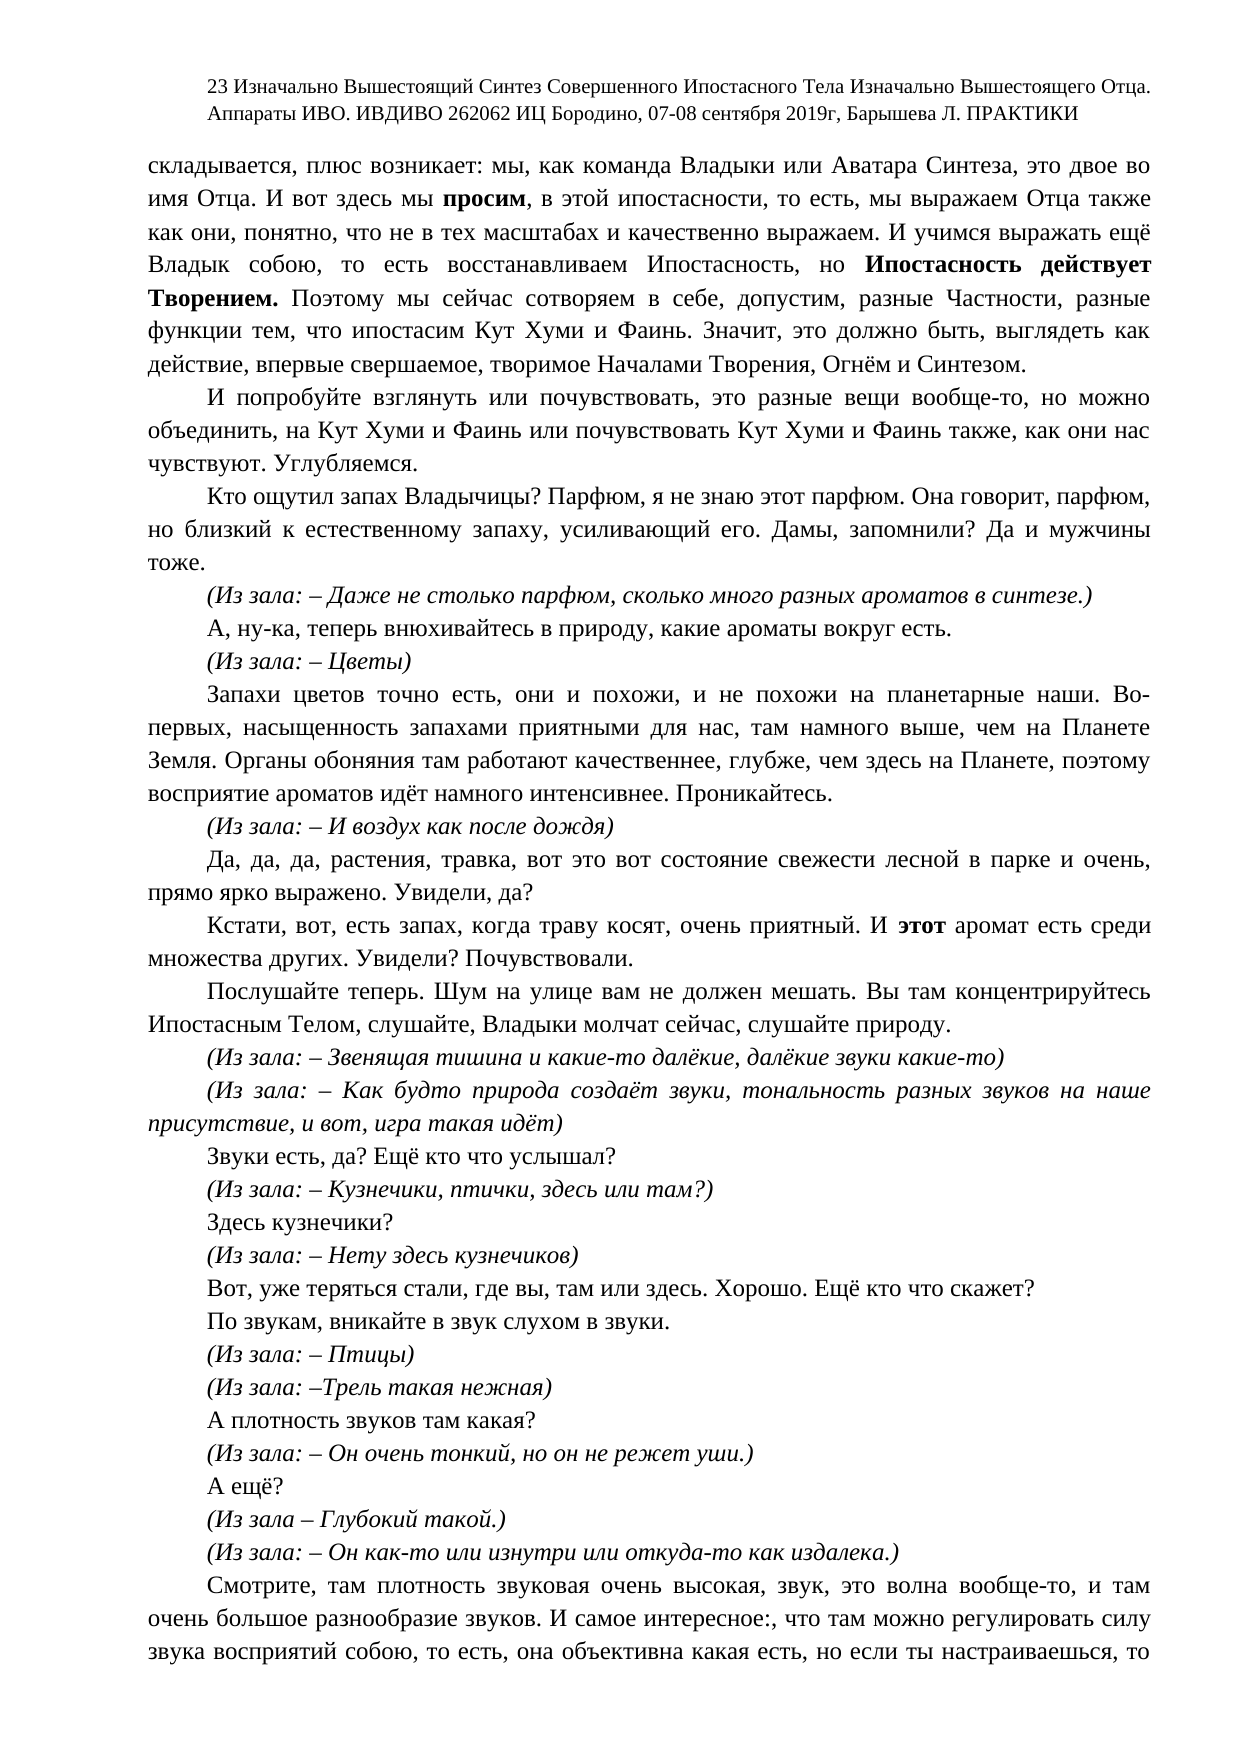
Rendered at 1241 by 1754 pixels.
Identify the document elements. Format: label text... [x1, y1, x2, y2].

text (Из зала: – Даже не столько парфюм, сколько много разных ароматов в синтезе.) [148, 580, 1152, 608]
text (Из зала: – Он как-то или изнутри или откуда-то как издалека.) [148, 1537, 1152, 1566]
text (Из зала: – И воздух как после дождя) [148, 811, 1152, 840]
text А, ну-ка, теперь внюхивайтесь в природу, какие ароматы вокруг есть. [148, 613, 1152, 642]
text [148, 1570, 1152, 1665]
text (Из зала: – Цветы) [148, 646, 1152, 674]
text А плотность звуков там какая? [148, 1405, 1152, 1434]
text Послушайте теперь. Шум на улице вам не должен мешать. Вы там концентрируйтесь Ипостасным Телом, слушайте, Владыки молчат сейчас, слушайте природу. [148, 976, 1152, 1038]
text (Из зала: –Трель такая нежная) [148, 1372, 1152, 1401]
text (Из зала: – Он очень тонкий, но он не режет уши.) [148, 1438, 1152, 1467]
text А ещё? [148, 1471, 1152, 1500]
text (Из зала: – Кузнечики, птички, здесь или там?) [148, 1174, 1152, 1203]
text Кстати, вот, есть запах, когда траву косят, очень приятный. И этот аромат есть среди множества других. Увидели? Почувствовали. [148, 910, 1152, 972]
text Кто ощутил запах Владычицы? Парфюм, я не знаю этот парфюм. Она говорит, парфюм, но близкий к естественному запаху, усиливающий его. Дамы, запомнили? Да и мужчины тоже. [148, 481, 1152, 576]
text И попробуйте взглянуть или почувствовать, это разные вещи вообще-то, но можно объединить, на Кут Хуми и Фаинь или почувствовать Кут Хуми и Фаинь также, как они нас чувствуют. Углубляемся. [148, 382, 1152, 476]
text (Из зала: – Звенящая тишина и какие-то далёкие, далёкие звуки какие-то) [148, 1042, 1152, 1071]
text (Из зала: – Как будто природа создаёт звуки, тональность разных звуков на наше присутствие, и вот, игра такая идёт) [148, 1075, 1152, 1137]
text (Из зала: – Птицы) [148, 1339, 1152, 1368]
text (Из зала – Глубокий такой.) [148, 1504, 1152, 1533]
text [148, 151, 1152, 377]
text Вот, уже теряться стали, где вы, там или здесь. Хорошо. Ещё кто что скажет? [148, 1273, 1152, 1302]
text Да, да, да, растения, травка, вот это вот состояние свежести лесной в парке и очень, прямо ярко выражено. Увидели, да? [148, 844, 1152, 906]
text Запахи цветов точно есть, они и похожи, и не похожи на планетарные наши. Во-первых, насыщенность запахами приятными для нас, там намного выше, чем на Планете Земля. Органы обоняния там работают качественнее, глубже, чем здесь на Планете, поэтому восприятие ароматов идёт намного интенсивнее. Проникайтесь. [148, 679, 1152, 807]
text Звуки есть, да? Ещё кто что услышал? [148, 1141, 1152, 1170]
text Здесь кузнечики? [148, 1207, 1152, 1236]
text (Из зала: – Нету здесь кузнечиков) [148, 1240, 1152, 1269]
text По звукам, вникайте в звук слухом в звуки. [148, 1306, 1152, 1335]
